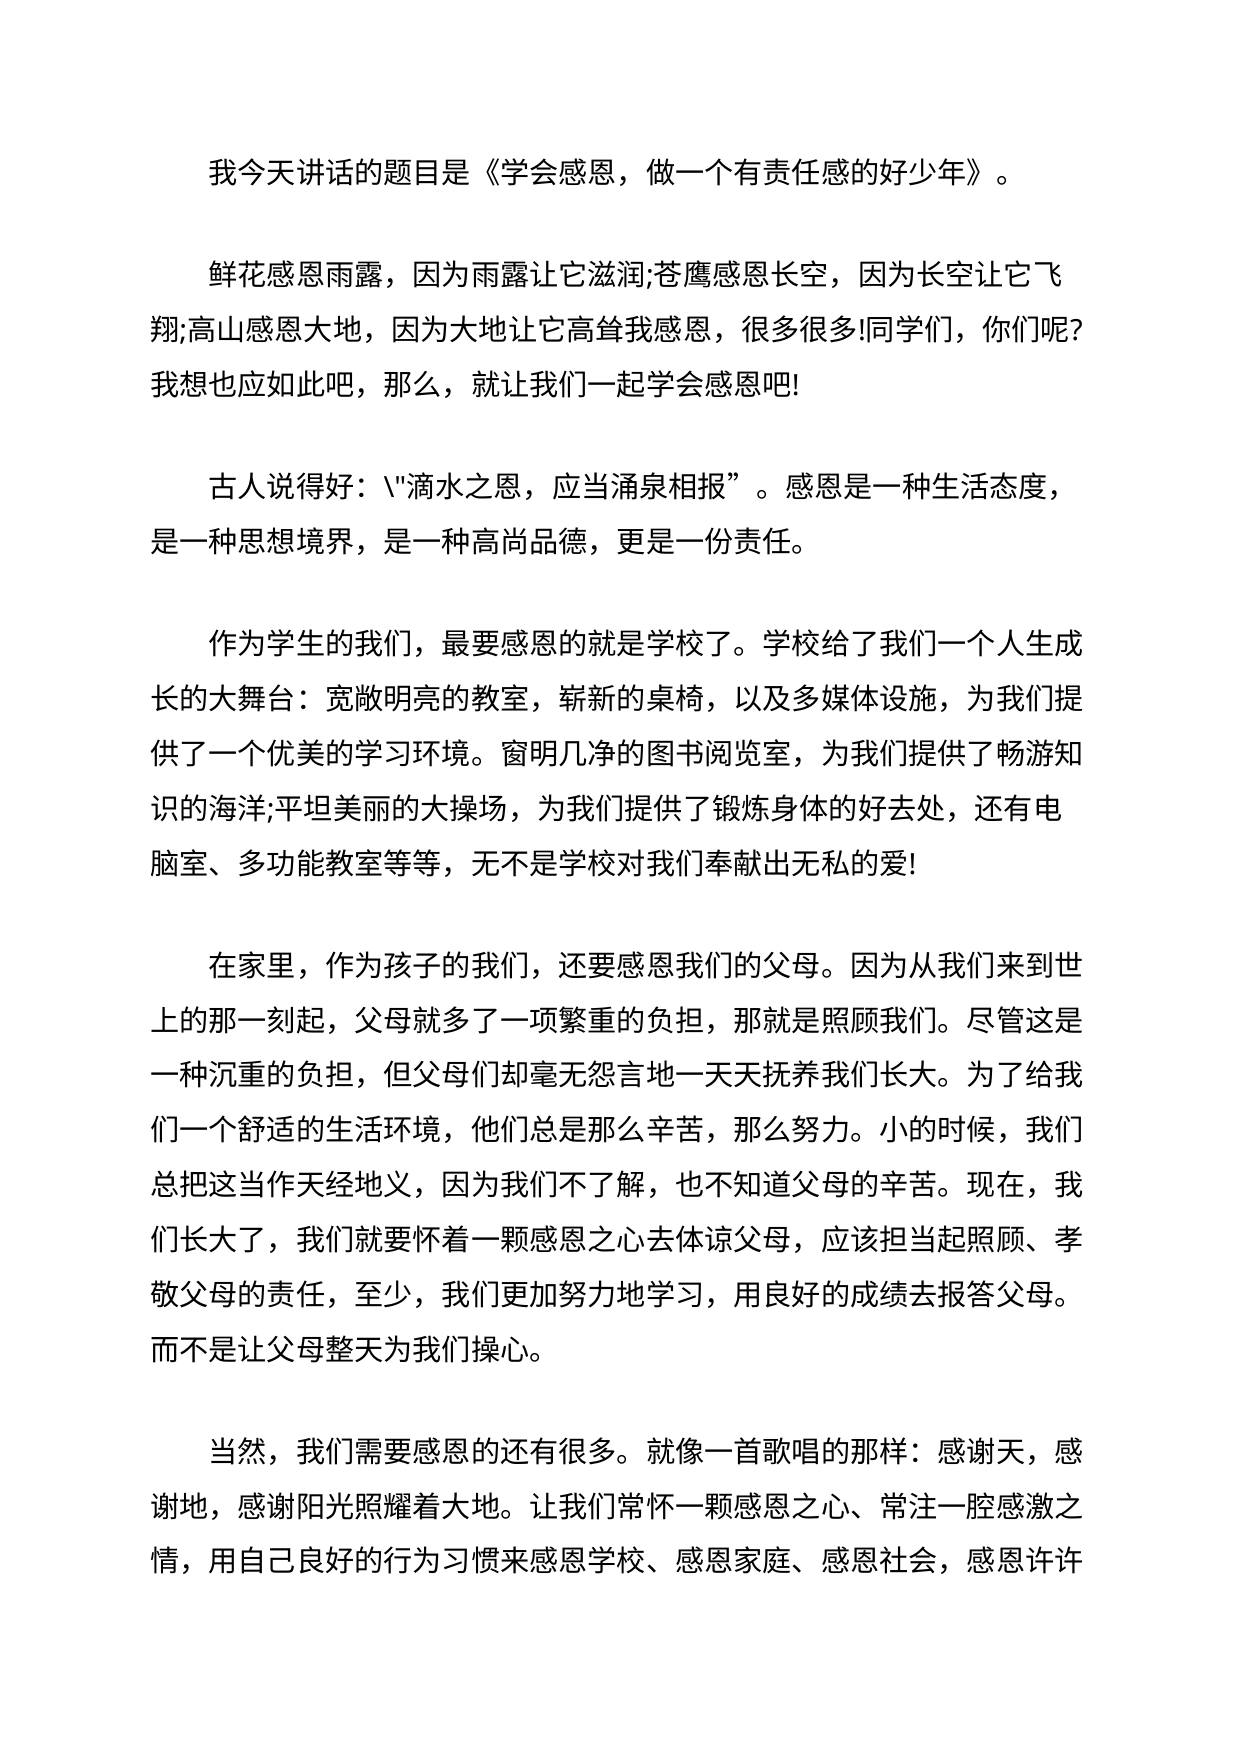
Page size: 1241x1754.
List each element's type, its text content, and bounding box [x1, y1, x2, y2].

text 鲜花感恩雨露，因为雨露让它滋润;苍鹰感恩长空，因为长空让它飞翔;高山感恩大地，因为大地让它高耸我感恩，很多很多!同学们，你们呢?我想也应如此吧，那么，就让我们一起学会感恩吧! [150, 252, 1090, 404]
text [150, 1428, 1090, 1580]
text 在家里，作为孩子的我们，还要感恩我们的父母。因为从我们来到世上的那一刻起，父母就多了一项繁重的负担，那就是照顾我们。尽管这是一种沉重的负担，但父母们却毫无怨言地一天天抚养我们长大。为了给我们一个舒适的生活环境，他们总是那么辛苦，那么努力。小的时候，我们总把这当作天经地义，因为我们不了解，也不知道父母的辛苦。现在，我们长大了，我们就要怀着一颗感恩之心去体谅父母，应该担当起照顾、孝敬父母的责任，至少，我们更加努力地学习，用良好的成绩去报答父母。而不是让父母整天为我们操心。 [150, 942, 1090, 1369]
text 作为学生的我们，最要感恩的就是学校了。学校给了我们一个人生成长的大舞台：宽敞明亮的教室，崭新的桌椅，以及多媒体设施，为我们提供了一个优美的学习环境。窗明几净的图书阅览室，为我们提供了畅游知识的海洋;平坦美丽的大操场，为我们提供了锻炼身体的好去处，还有电脑室、多功能教室等等，无不是学校对我们奉献出无私的爱! [150, 621, 1090, 883]
text 我今天讲话的题目是《学会感恩，做一个有责任感的好少年》。 [150, 150, 1090, 192]
text 古人说得好：\"滴水之恩，应当涌泉相报”。感恩是一种生活态度，是一种思想境界，是一种高尚品德，更是一份责任。 [150, 464, 1090, 561]
